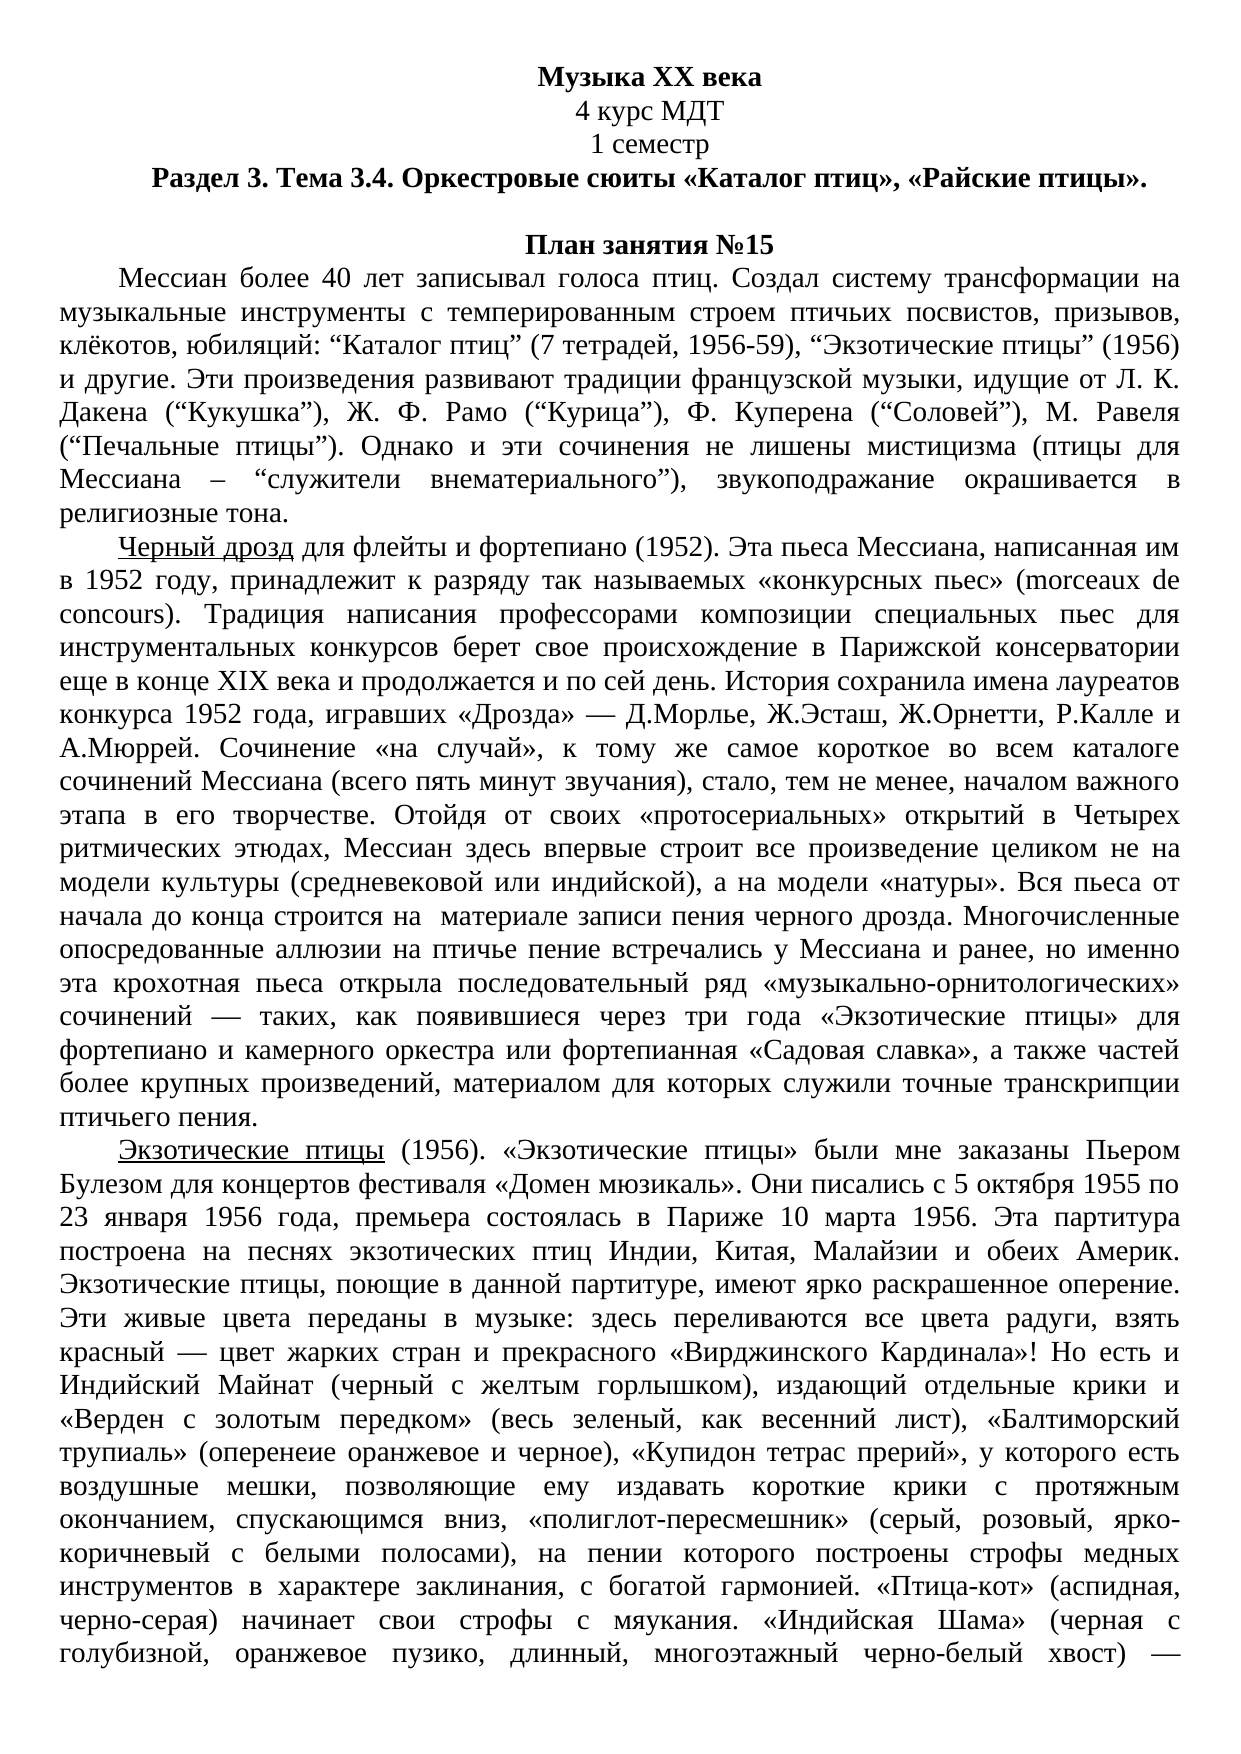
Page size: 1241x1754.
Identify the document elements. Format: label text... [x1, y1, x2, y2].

text 1 семестр [59, 126, 1181, 160]
text Раздел 3. Тема 3.4. Оркестровые сюиты «Каталог птиц», «Райские птицы». [59, 160, 1181, 193]
text 4 курс МДТ [59, 93, 1181, 126]
text План занятия №15 [59, 227, 1181, 260]
text Мессиан более 40 лет записывал голоса птиц. Создал систему трансформации на музыкальные инструменты с темперированным строем птичьих посвистов, призывов, клёкотов, юбиляций: “Каталог птиц” (7 тетрадей, 1956-59), “Экзотические птицы” (1956) и другие. Эти произведения развивают традиции французской музыки, идущие от Л. К. Дакена (“Кукушка”), Ж. Ф. Рамо (“Курица”), Ф. Куперена (“Соловей”), М. Равеля (“Печальные птицы”). Однако и эти сочинения не лишены мистицизма (птицы для Мессиана – “служители внематериального”), звукоподражание окрашивается в религиозные тона. [59, 260, 1181, 529]
text Музыка ХХ века [59, 59, 1181, 93]
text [59, 1132, 1181, 1669]
text Черный дрозд для флейты и фортепиано (1952). Эта пьеса Мессиана, написанная им в 1952 году, принадлежит к разряду так называемых «конкурсных пьес» (morceaux de concours). Традиция написания профессорами композиции специальных пьес для инструментальных конкурсов берет свое происхождение в Парижской консерватории еще в конце XIX века и продолжается и по сей день. История сохранила имена лауреатов конкурса 1952 года, игравших «Дрозда» — Д.Морлье, Ж.Эсташ, Ж.Орнетти, Р.Калле и А.Мюррей. Сочинение «на случай», к тому же самое короткое во всем каталоге сочинений Мессиана (всего пять минут звучания), стало, тем не менее, началом важного этапа в его творчестве. Отойдя от своих «протосериальных» открытий в Четырех ритмических этюдах, Мессиан здесь впервые строит все произведение целиком не на модели культуры (средневековой или индийской), а на модели «натуры». Вся пьеса от начала до конца строится на материале записи пения черного дрозда. Многочисленные опосредованные аллюзии на птичье пение встречались у Мессиана и ранее, но именно эта крохотная пьеса открыла последовательный ряд «музыкально-орнитологических» сочинений — таких, как появившиеся через три года «Экзотические птицы» для фортепиано и камерного оркестра или фортепианная «Садовая славка», а также частей более крупных произведений, материалом для которых служили точные транскрипции птичьего пения. [59, 529, 1181, 1132]
